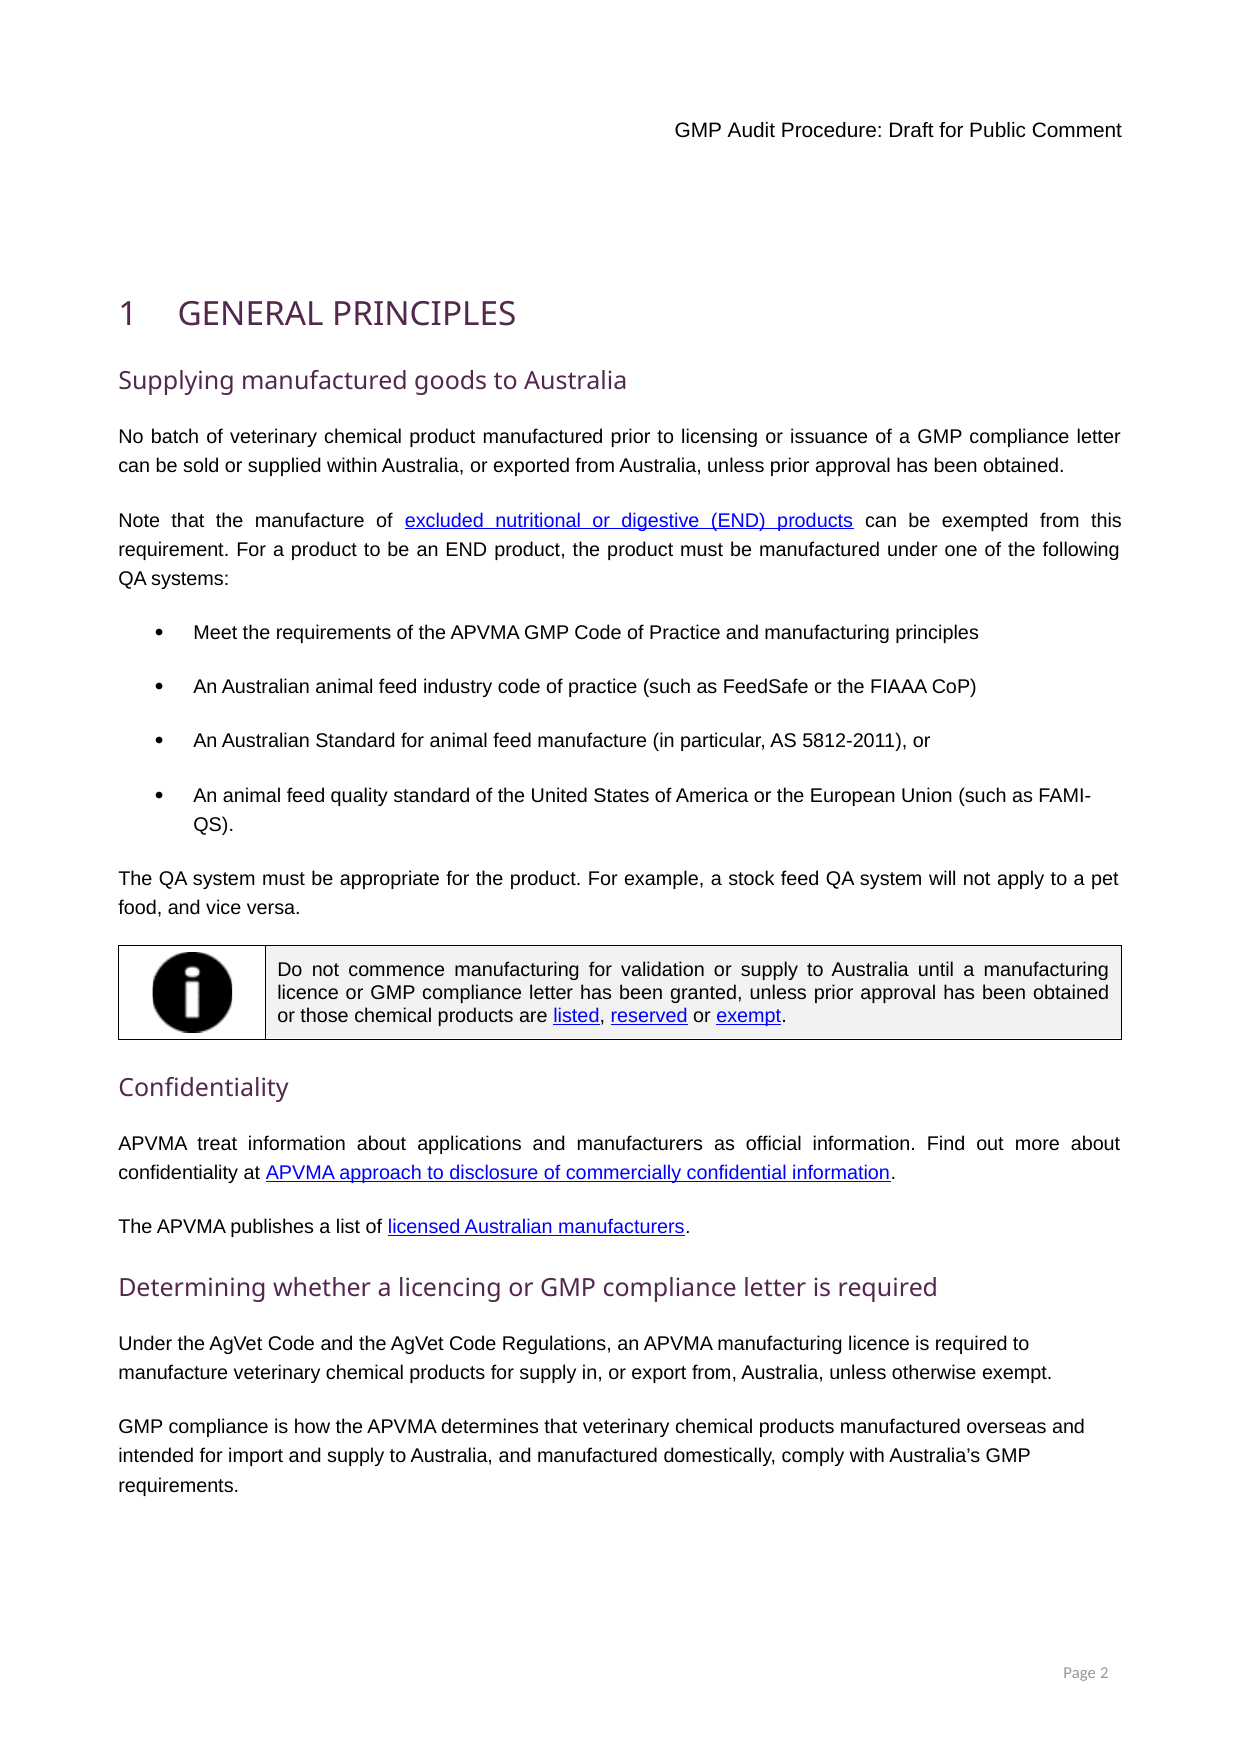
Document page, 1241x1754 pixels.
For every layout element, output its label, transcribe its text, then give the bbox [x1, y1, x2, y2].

picture [152, 952, 233, 1033]
list An Australian Standard for animal feed manufacture (in particular, AS 5812-2011), or [156, 724, 1122, 754]
text The APVMA publishes a list of licensed Australian manufacturers. [118, 1210, 1122, 1239]
subtitle Supplying manufactured goods to Australia [118, 366, 1122, 395]
text Under the AgVet Code and the AgVet Code Regulations, an APVMA manufacturing licence is required to manufacture veterinary chemical products for supply in, or export from, Australia, unless otherwise exempt. [118, 1327, 1122, 1385]
subtitle Determining whether a licencing or GMP compliance letter is required [118, 1273, 1122, 1302]
text The QA system must be appropriate for the product. For example, a stock feed QA system will not apply to a pet food, and vice versa. [118, 862, 1122, 920]
subtitle General principles [118, 295, 1122, 333]
table_header Do not commence manufacturing for validation or supply to Australia until a manufacturing licence or GMP compliance letter has been granted, unless prior approval has been obtained or those chemical products are listed, reserved or exempt. [266, 946, 1121, 1038]
text Note that the manufacture of excluded nutritional or digestive (END) products can be exempted from this requirement. For a product to be an END product, the product must be manufactured under one of the following QA systems: [118, 504, 1122, 591]
text GMP compliance is how the APVMA determines that veterinary chemical products manufactured overseas and intended for import and supply to Australia, and manufactured domestically, comply with Australia’s GMP requirements. [118, 1410, 1122, 1498]
subtitle Confidentiality [118, 1073, 1122, 1102]
table_header [119, 946, 265, 1038]
list Meet the requirements of the APVMA GMP Code of Practice and manufacturing principles [156, 616, 1122, 645]
text APVMA treat information about applications and manufacturers as official information. Find out more about confidentiality at APVMA approach to disclosure of commercially confidential information. [118, 1127, 1122, 1185]
list An Australian animal feed industry code of practice (such as FeedSafe or the FIAAA CoP) [156, 670, 1122, 699]
list An animal feed quality standard of the United States of America or the European Union (such as FAMI-QS). [156, 779, 1122, 837]
text No batch of veterinary chemical product manufactured prior to licensing or issuance of a GMP compliance letter can be sold or supplied within Australia, or exported from Australia, unless prior approval has been obtained. [118, 420, 1122, 479]
